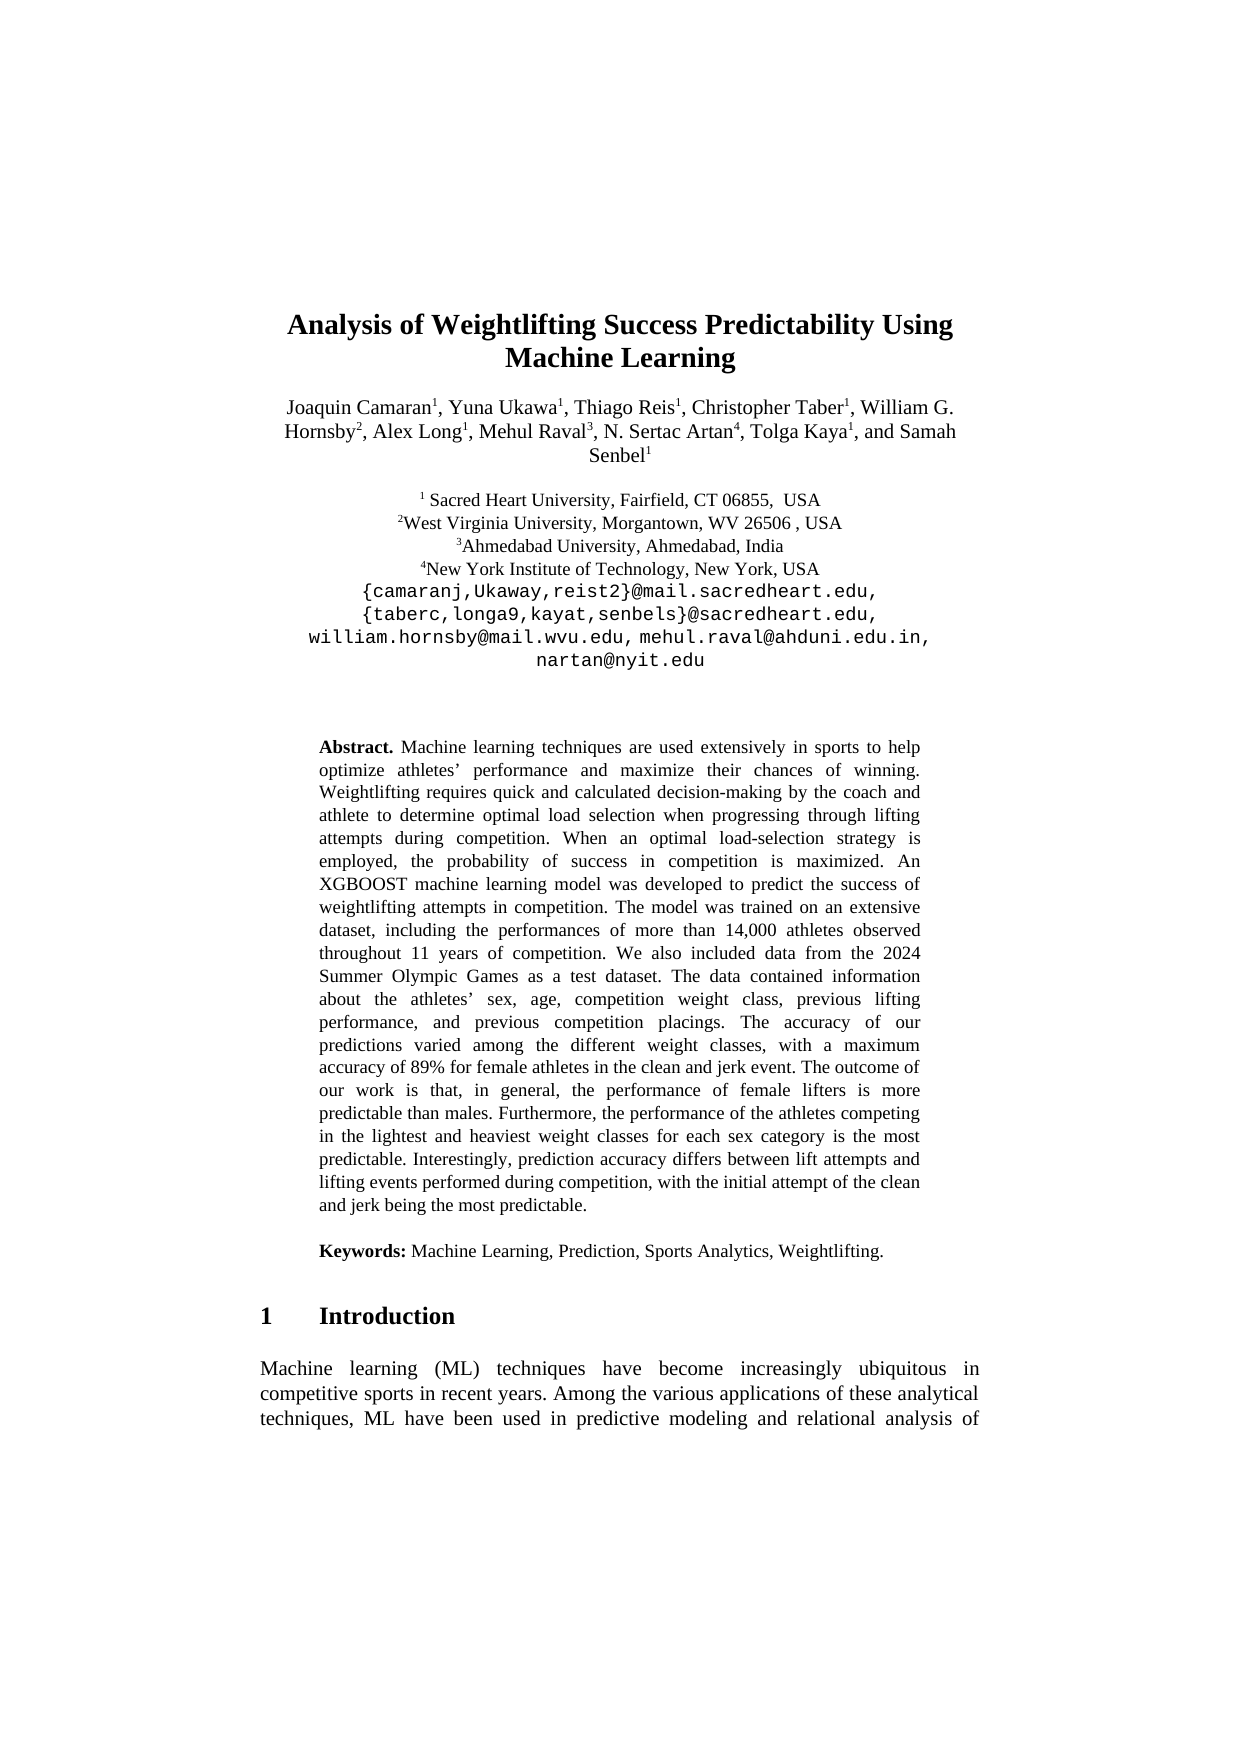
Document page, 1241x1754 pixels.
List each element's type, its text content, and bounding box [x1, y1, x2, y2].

text Abstract. Machine learning techniques are used extensively in sports to help optimize athletes’ performance and maximize their chances of winning. Weightlifting requires quick and calculated decision-making by the coach and athlete to determine optimal load selection when progressing through lifting attempts during competition. When an optimal load-selection strategy is employed, the probability of success in competition is maximized. An XGBOOST machine learning model was developed to predict the success of weightlifting attempts in competition. The model was trained on an extensive dataset, including the performances of more than 14,000 athletes observed throughout 11 years of competition. We also included data from the 2024 Summer Olympic Games as a test dataset. The data contained information about the athletes’ sex, age, competition weight class, previous lifting performance, and previous competition placings. The accuracy of our predictions varied among the different weight classes, with a maximum accuracy of 89% for female athletes in the clean and jerk event. The outcome of our work is that, in general, the performance of female lifters is more predictable than males. Furthermore, the performance of the athletes competing in the lightest and heaviest weight classes for each sex category is the most predictable. Interestingly, prediction accuracy differs between lift attempts and lifting events performed during competition, with the initial attempt of the clean and jerk being the most predictable. [319, 734, 921, 1216]
text 4New York Institute of Technology, New York, USA {camaranj,Ukaway,reist2}@mail.sacredheart.edu, {taberc,longa9,kayat,senbels}@sacredheart.edu, william.hornsby@mail.wvu.edu, mehul.raval@ahduni.edu.in, nartan@nyit.edu [260, 557, 980, 672]
text 3Ahmedabad University, Ahmedabad, India [260, 534, 980, 557]
text 2West Virginia University, Morgantown, WV 26506 , USA [260, 511, 980, 534]
subtitle Introduction [260, 1299, 980, 1330]
text 1 Sacred Heart University, Fairfield, CT 06855, USA [260, 488, 980, 511]
text Joaquin Camaran1, Yuna Ukawa1, Thiago Reis1, Christopher Taber1, William G. Hornsby2, Alex Long1, Mehul Raval3, N. Sertac Artan4, Tolga Kaya1, and Samah Senbel1 [260, 395, 980, 467]
text Keywords: Machine Learning, Prediction, Sports Analytics, Weightlifting. [319, 1238, 921, 1261]
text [260, 1355, 980, 1430]
text Analysis of Weightlifting Success Predictability Using Machine Learning [260, 307, 980, 374]
